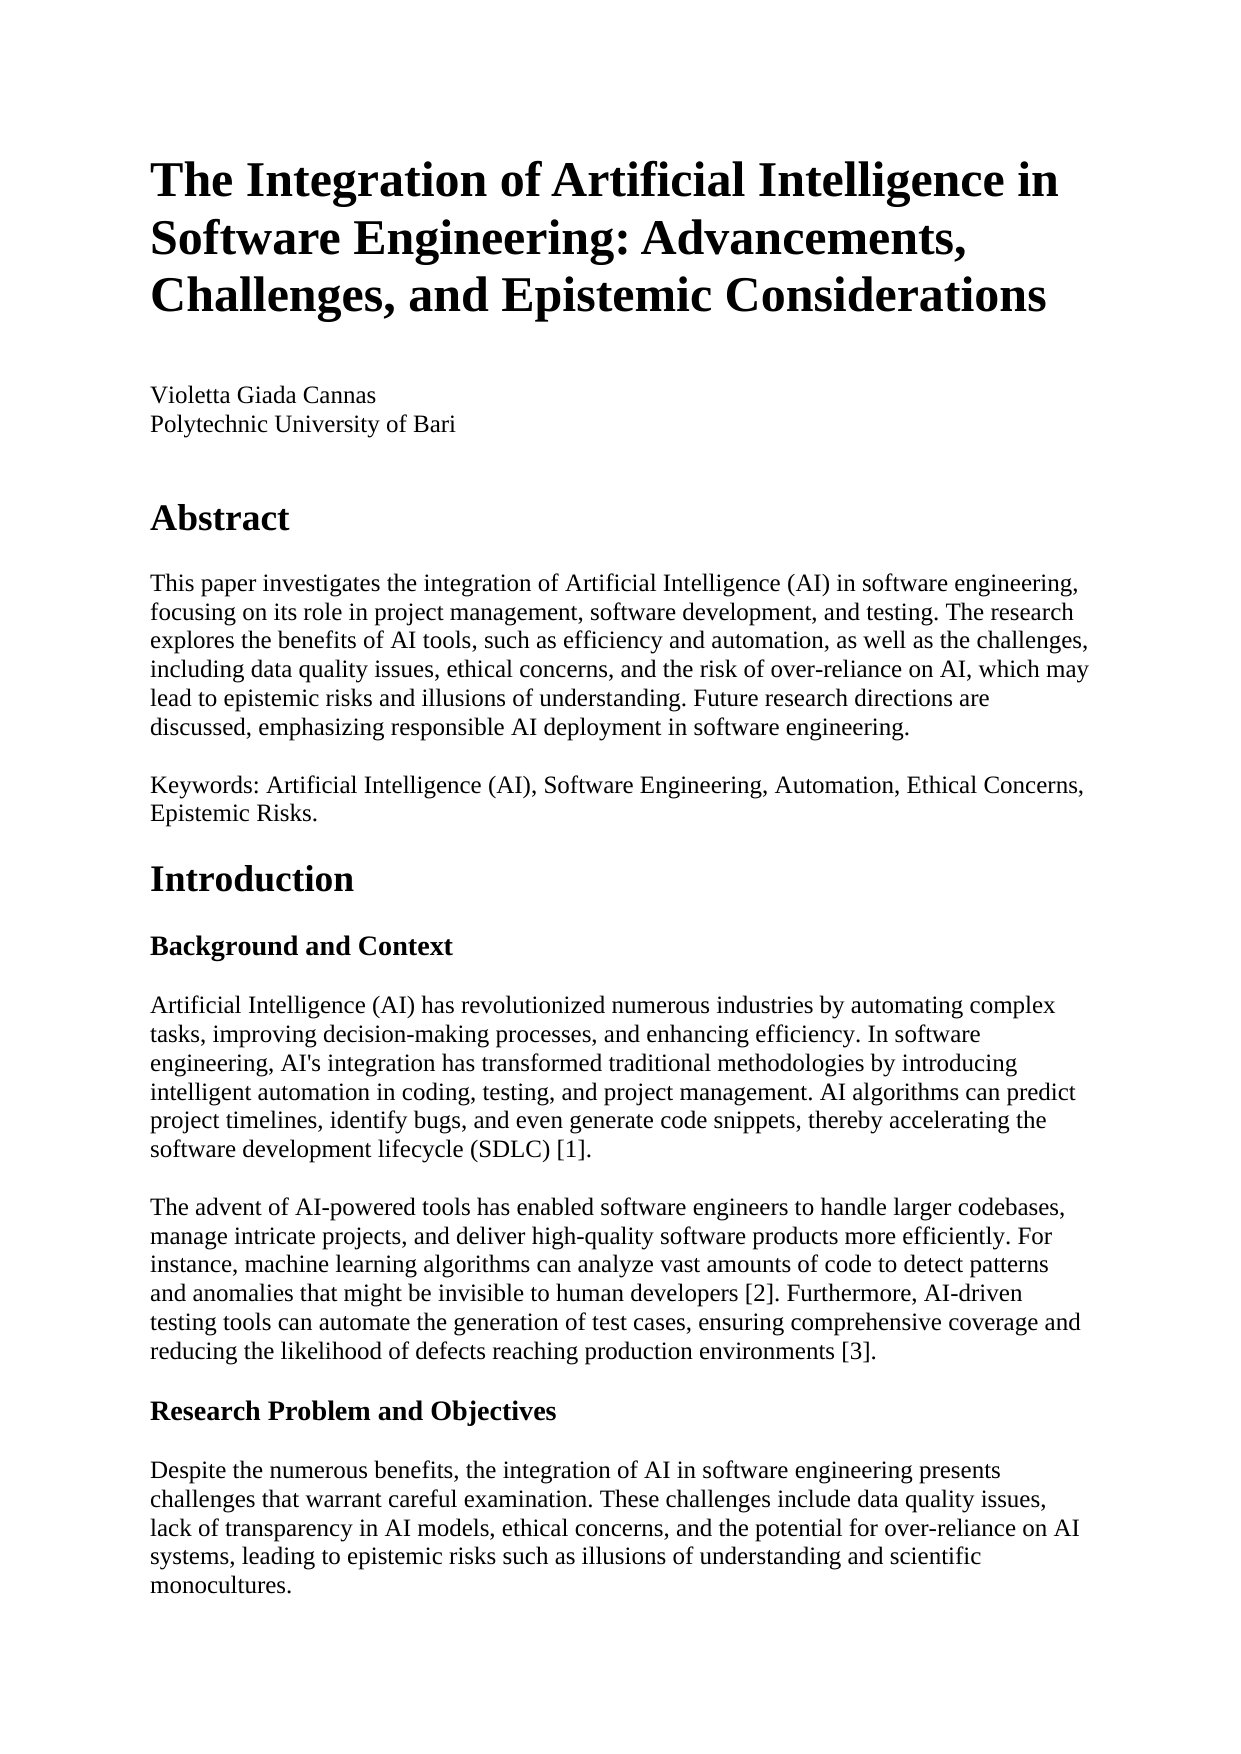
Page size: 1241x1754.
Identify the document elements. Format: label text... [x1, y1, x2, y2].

text Keywords: Artificial Intelligence (AI), Software Engineering, Automation, Ethical Concerns, Epistemic Risks. [150, 770, 1090, 827]
text Research Problem and Objectives [150, 1394, 1090, 1426]
text Artificial Intelligence (AI) has revolutionized numerous industries by automating complex tasks, improving decision-making processes, and enhancing efficiency. In software engineering, AI's integration has transformed traditional methodologies by introducing intelligent automation in coding, testing, and project management. AI algorithms can predict project timelines, identify bugs, and even generate code snippets, thereby accelerating the software development lifecycle (SDLC) [1]. [150, 990, 1090, 1163]
text Background and Context [150, 929, 1090, 961]
text Abstract [150, 496, 1090, 539]
text Introduction [150, 856, 1090, 899]
text The advent of AI-powered tools has enabled software engineers to handle larger codebases, manage intricate projects, and deliver high-quality software products more efficiently. For instance, machine learning algorithms can analyze vast amounts of code to detect patterns and anomalies that might be invisible to human developers [2]. Furthermore, AI-driven testing tools can automate the generation of test cases, ensuring comprehensive coverage and reducing the likelihood of defects reaching production environments [3]. [150, 1192, 1090, 1364]
text Violetta Giada Cannas Polytechnic University of Bari [150, 380, 1090, 438]
text This paper investigates the integration of Artificial Intelligence (AI) in software engineering, focusing on its role in project management, software development, and testing. The research explores the benefits of AI tools, such as efficiency and automation, as well as the challenges, including data quality issues, ethical concerns, and the risk of over-reliance on AI, which may lead to epistemic risks and illusions of understanding. Future research directions are discussed, emphasizing responsible AI deployment in software engineering. [150, 568, 1090, 741]
text The Integration of Artificial Intelligence in Software Engineering: Advancements, Challenges, and Epistemic Considerations [150, 150, 1090, 322]
text Despite the numerous benefits, the integration of AI in software engineering presents challenges that warrant careful examination. These challenges include data quality issues, lack of transparency in AI models, ethical concerns, and the potential for over-reliance on AI systems, leading to epistemic risks such as illusions of understanding and scientific monocultures. [150, 1455, 1090, 1599]
